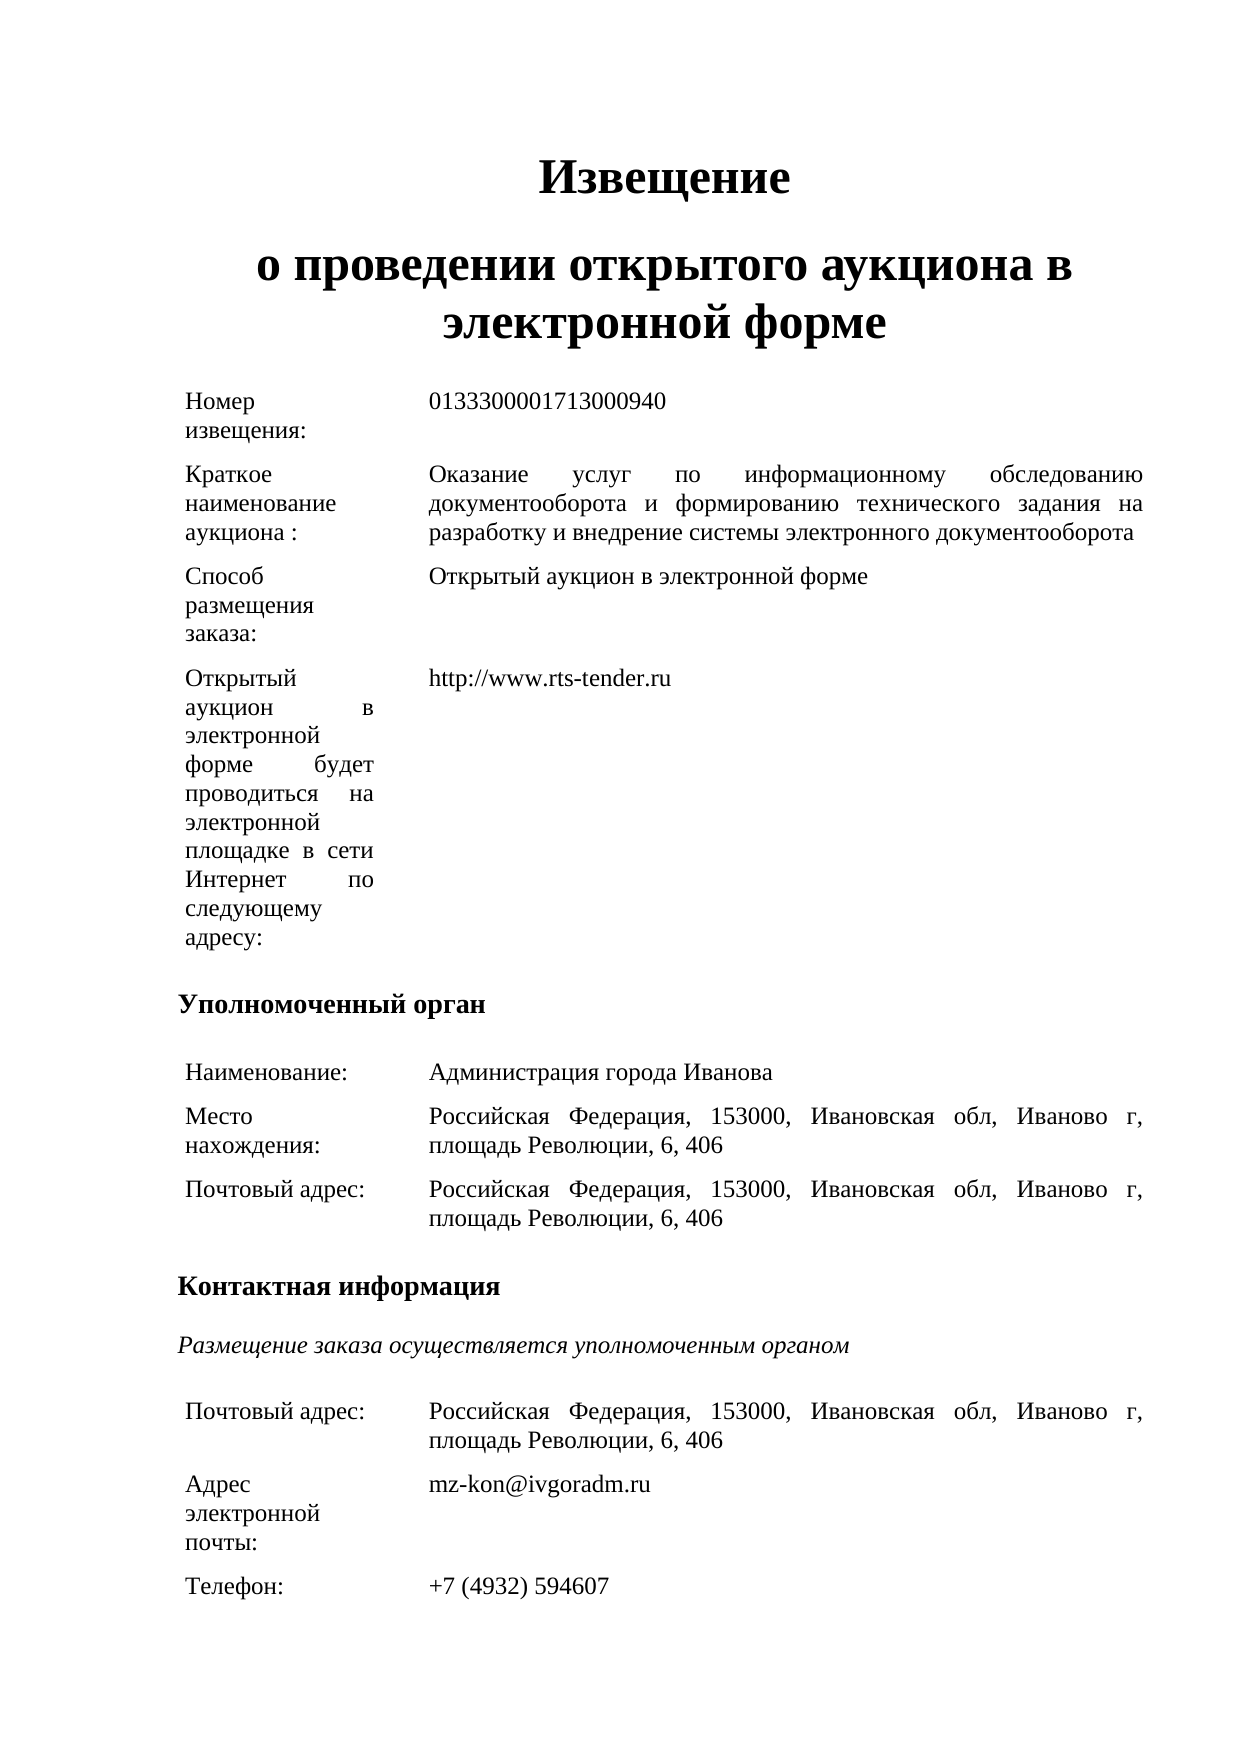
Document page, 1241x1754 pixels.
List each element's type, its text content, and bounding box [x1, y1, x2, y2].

table_cell Российская Федерация, 153000, Ивановская обл, Иваново г, площадь Революции, 6, 406 [421, 1093, 1152, 1166]
table_header Администрация города Иванова [421, 1049, 1152, 1093]
table_header Российская Федерация, 153000, Ивановская обл, Иваново г, площадь Революции, 6, 406 [421, 1388, 1152, 1461]
table_cell Российская Федерация, 153000, Ивановская обл, Иваново г, площадь Революции, 6, 406 [421, 1166, 1152, 1239]
table_cell mz-kon@ivgoradm.ru [421, 1461, 1152, 1563]
table_cell Адрес электронной почты: [177, 1461, 421, 1563]
table_header Номер извещения: [177, 378, 421, 451]
table_header Почтовый адрес: [177, 1388, 421, 1461]
table_cell Почтовый адрес: [177, 1166, 421, 1239]
text Контактная информация [177, 1269, 1152, 1301]
table_cell Место нахождения: [177, 1093, 421, 1166]
table_cell Телефон: [177, 1563, 421, 1607]
table_cell Краткое наименование аукциона : [177, 451, 421, 553]
text Уполномоченный орган [177, 987, 1152, 1020]
table_header 0133300001713000940 [421, 378, 1152, 451]
text Извещение [177, 147, 1152, 205]
table_cell +7 (4932) 594607 [421, 1563, 1152, 1607]
table_cell http://www.rts-tender.ru [421, 655, 1152, 958]
table_cell Оказание услуг по информационному обследованию документооборота и формированию технического задания на разработку и внедрение системы электронного документооборота [421, 451, 1152, 553]
table_cell Открытый аукцион в электронной форме будет проводиться на электронной площадке в сети Интернет по следующему адресу: [177, 655, 421, 958]
table_cell Открытый аукцион в электронной форме [421, 553, 1152, 655]
text о проведении открытого аукциона в электронной форме [177, 234, 1152, 349]
text Размещение заказа осуществляется уполномоченным органом [177, 1330, 1152, 1359]
table_header Наименование: [177, 1049, 421, 1093]
table_cell Способ размещения заказа: [177, 553, 421, 655]
